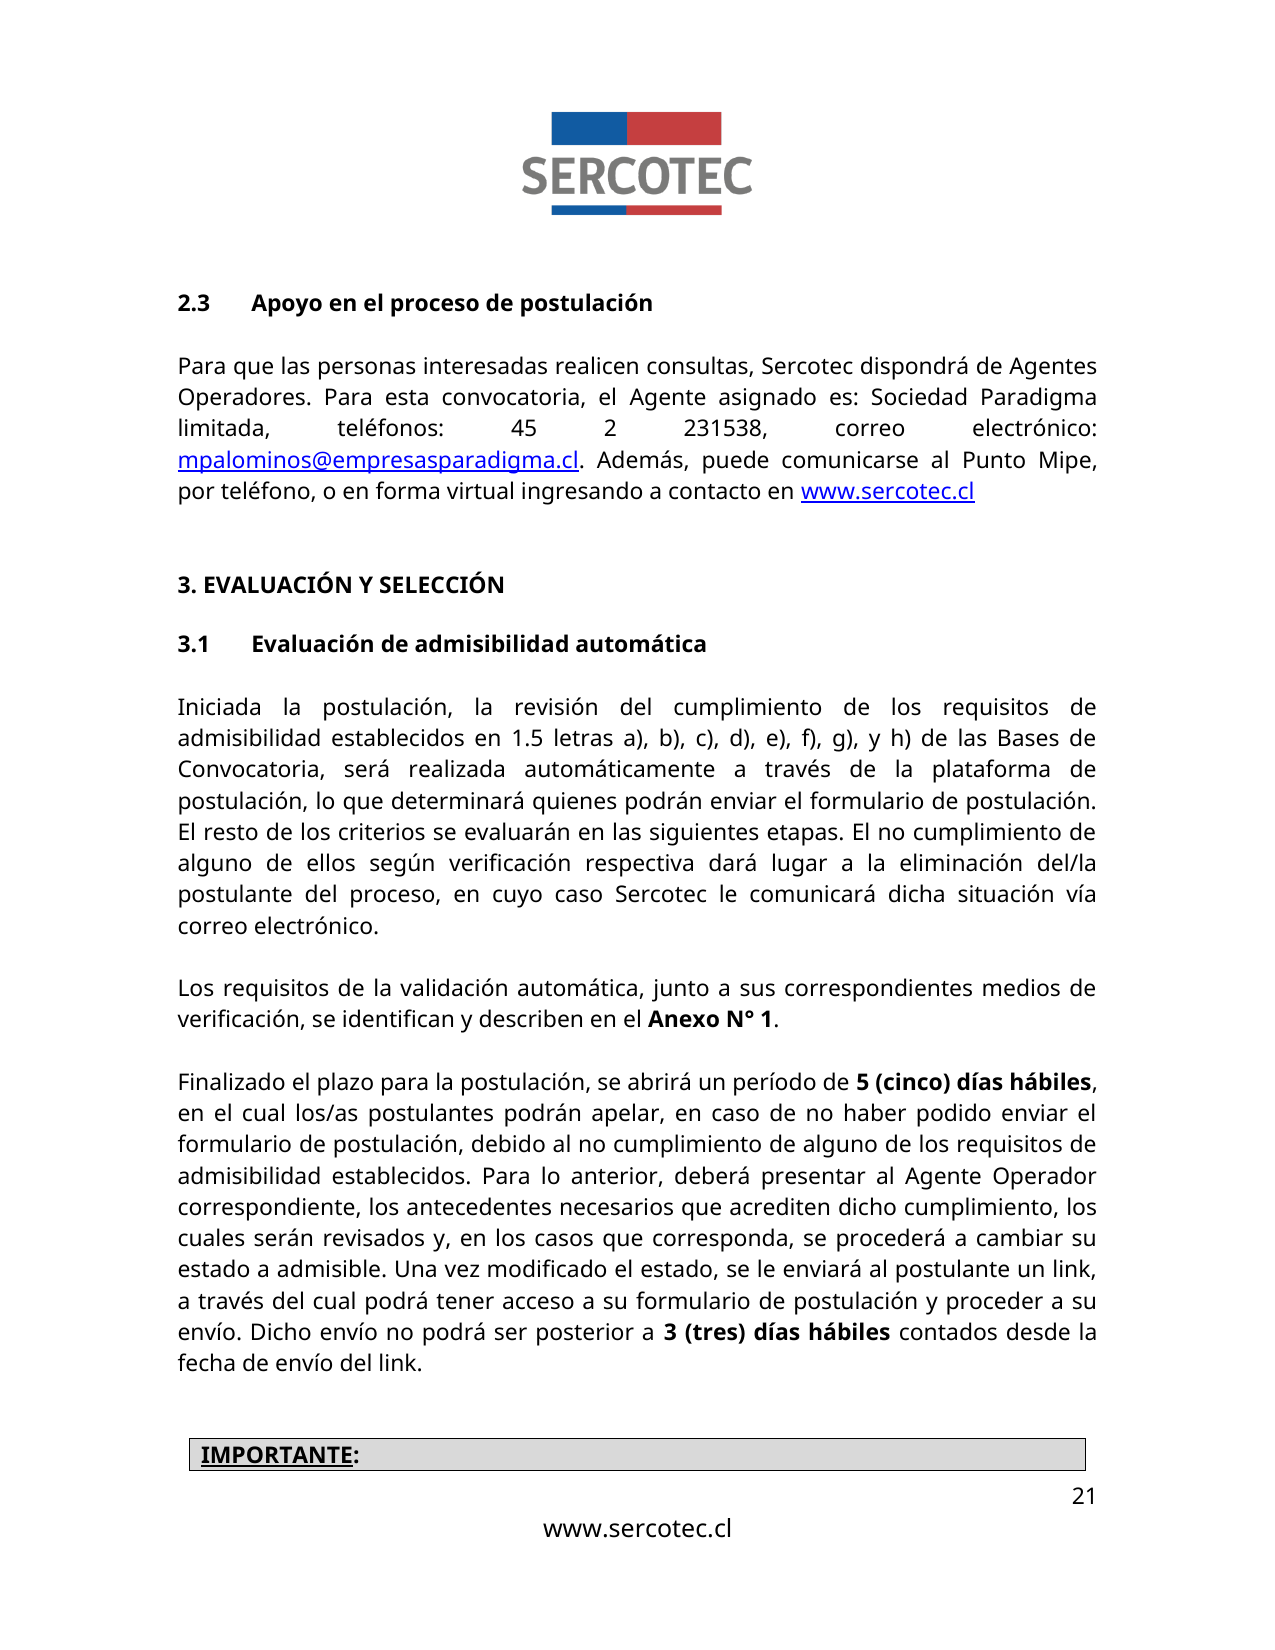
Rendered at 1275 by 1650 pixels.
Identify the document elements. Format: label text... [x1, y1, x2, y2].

text Para que las personas interesadas realicen consultas, Sercotec dispondrá de Agentes Operadores. Para esta convocatoria, el Agente asignado es: Sociedad Paradigma limitada, teléfonos: 45 2 231538, correo electrónico: mpalominos@empresasparadigma.cl. Además, puede comunicarse al Punto Mipe, por teléfono, o en forma virtual ingresando a contacto en www.sercotec.cl [177, 350, 1098, 506]
text 3. EVALUACIÓN Y SELECCIÓN [177, 569, 1098, 600]
picture [512, 105, 763, 225]
text Los requisitos de la validación automática, junto a sus correspondientes medios de verificación, se identifican y describen en el Anexo N° 1. [177, 972, 1098, 1034]
text 2.3 Apoyo en el proceso de postulación [177, 287, 1098, 319]
text 3.1 Evaluación de admisibilidad automática [177, 628, 1098, 659]
text Finalizado el plazo para la postulación, se abrirá un período de 5 (cinco) días hábiles, en el cual los/as postulantes podrán apelar, en caso de no haber podido enviar el formulario de postulación, debido al no cumplimiento de alguno de los requisitos de admisibilidad establecidos. Para lo anterior, deberá presentar al Agente Operador correspondiente, los antecedentes necesarios que acrediten dicho cumplimiento, los cuales serán revisados y, en los casos que corresponda, se procederá a cambiar su estado a admisible. Una vez modificado el estado, se le enviará al postulante un link, a través del cual podrá tener acceso a su formulario de postulación y proceder a su envío. Dicho envío no podrá ser posterior a 3 (tres) días hábiles contados desde la fecha de envío del link. [177, 1066, 1098, 1378]
text Iniciada la postulación, la revisión del cumplimiento de los requisitos de admisibilidad establecidos en 1.5 letras a), b), c), d), e), f), g), y h) de las Bases de Convocatoria, será realizada automáticamente a través de la plataforma de postulación, lo que determinará quienes podrán enviar el formulario de postulación. El resto de los criterios se evaluarán en las siguientes etapas. El no cumplimiento de alguno de ellos según verificación respectiva dará lugar a la eliminación del/la postulante del proceso, en cuyo caso Sercotec le comunicará dicha situación vía correo electrónico. [177, 691, 1098, 941]
